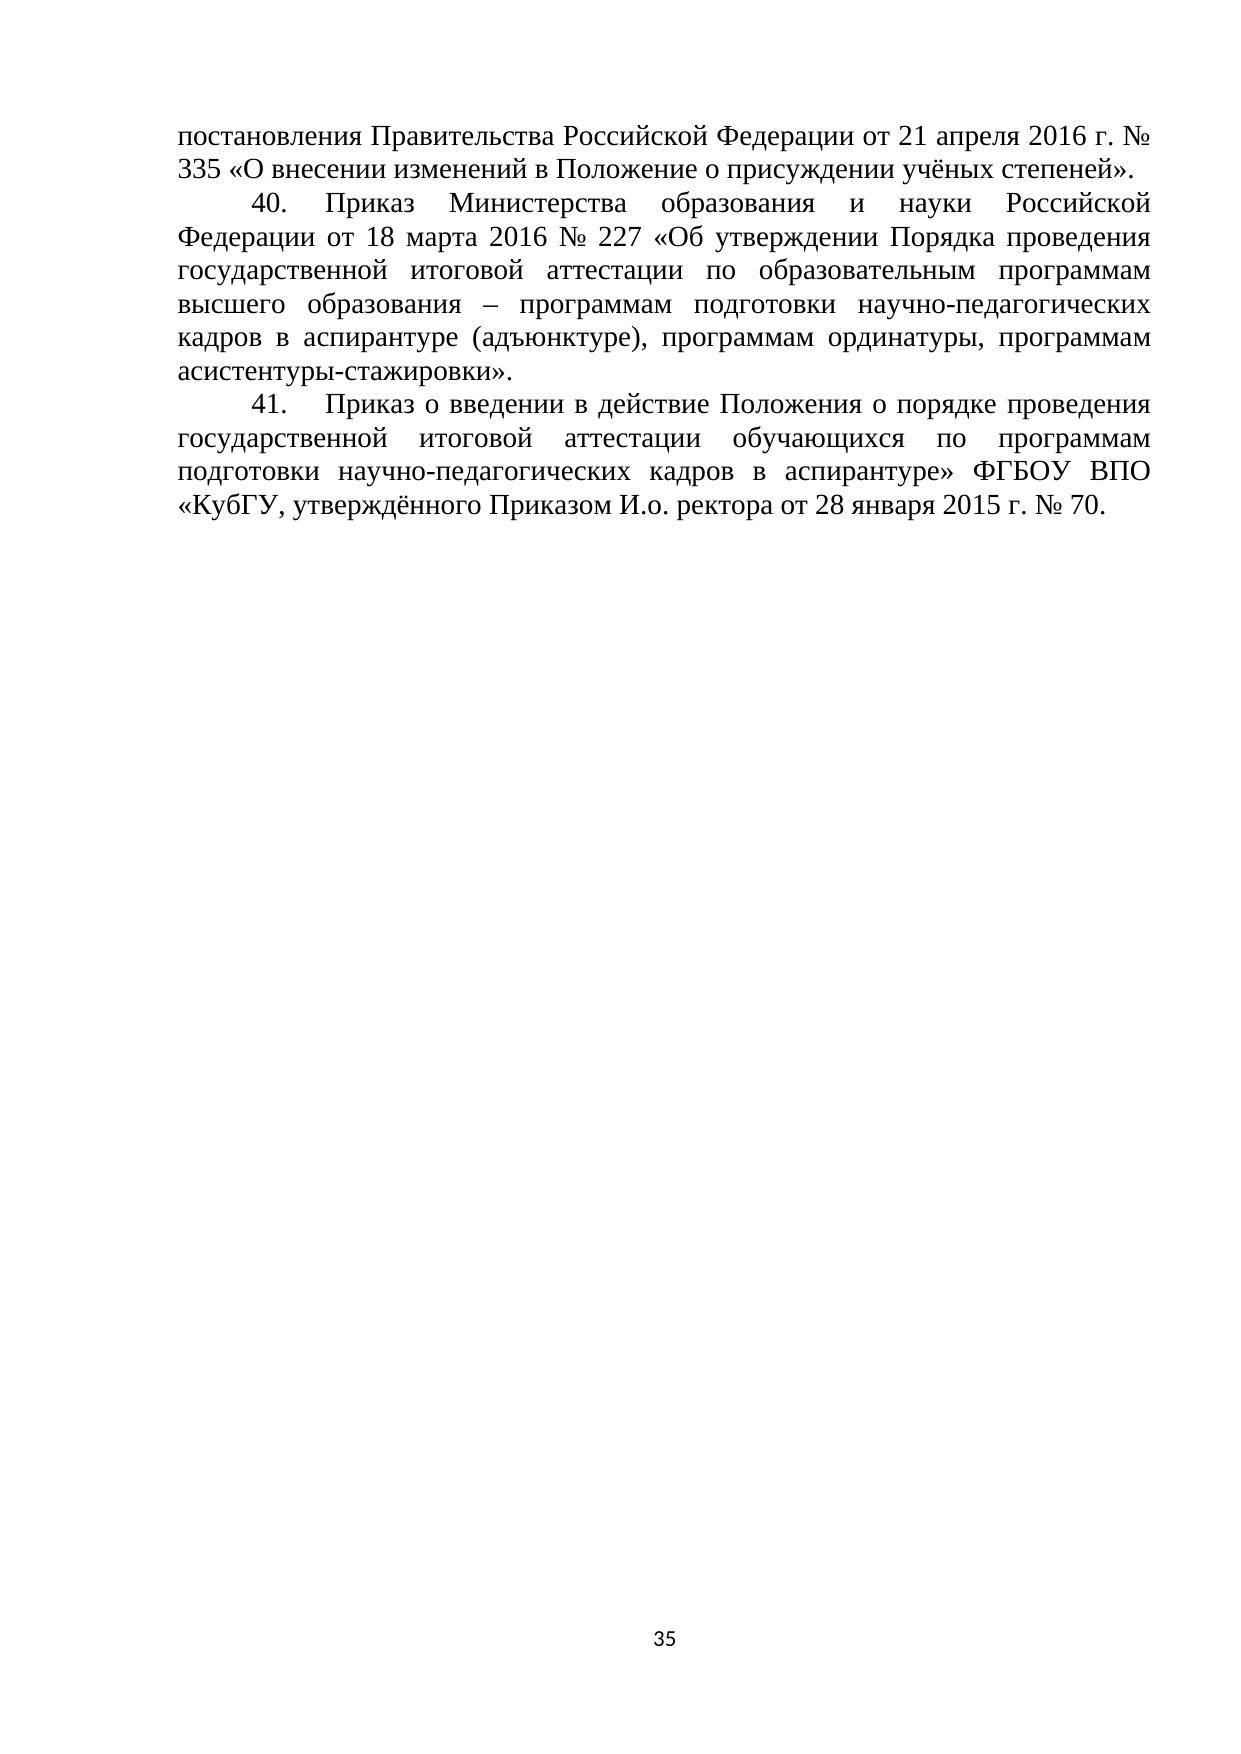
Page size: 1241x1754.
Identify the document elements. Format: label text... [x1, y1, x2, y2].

list Приказ о введении в действие Положения о порядке проведения государственной итоговой аттестации обучающихся по программам подготовки научно-педагогических кадров в аспирантуре» ФГБОУ ВПО «КубГУ, утверждённого Приказом И.о. ректора от 28 января 2015 г. № 70. [177, 386, 1152, 521]
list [177, 118, 1152, 185]
list Приказ Министерства образования и науки Российской Федерации от 18 марта 2016 № 227 «Об утверждении Порядка проведения государственной итоговой аттестации по образовательным программам высшего образования – программам подготовки научно-педагогических кадров в аспирантуре (адъюнктуре), программам ординатуры, программам асистентуры-стажировки». [177, 185, 1152, 386]
